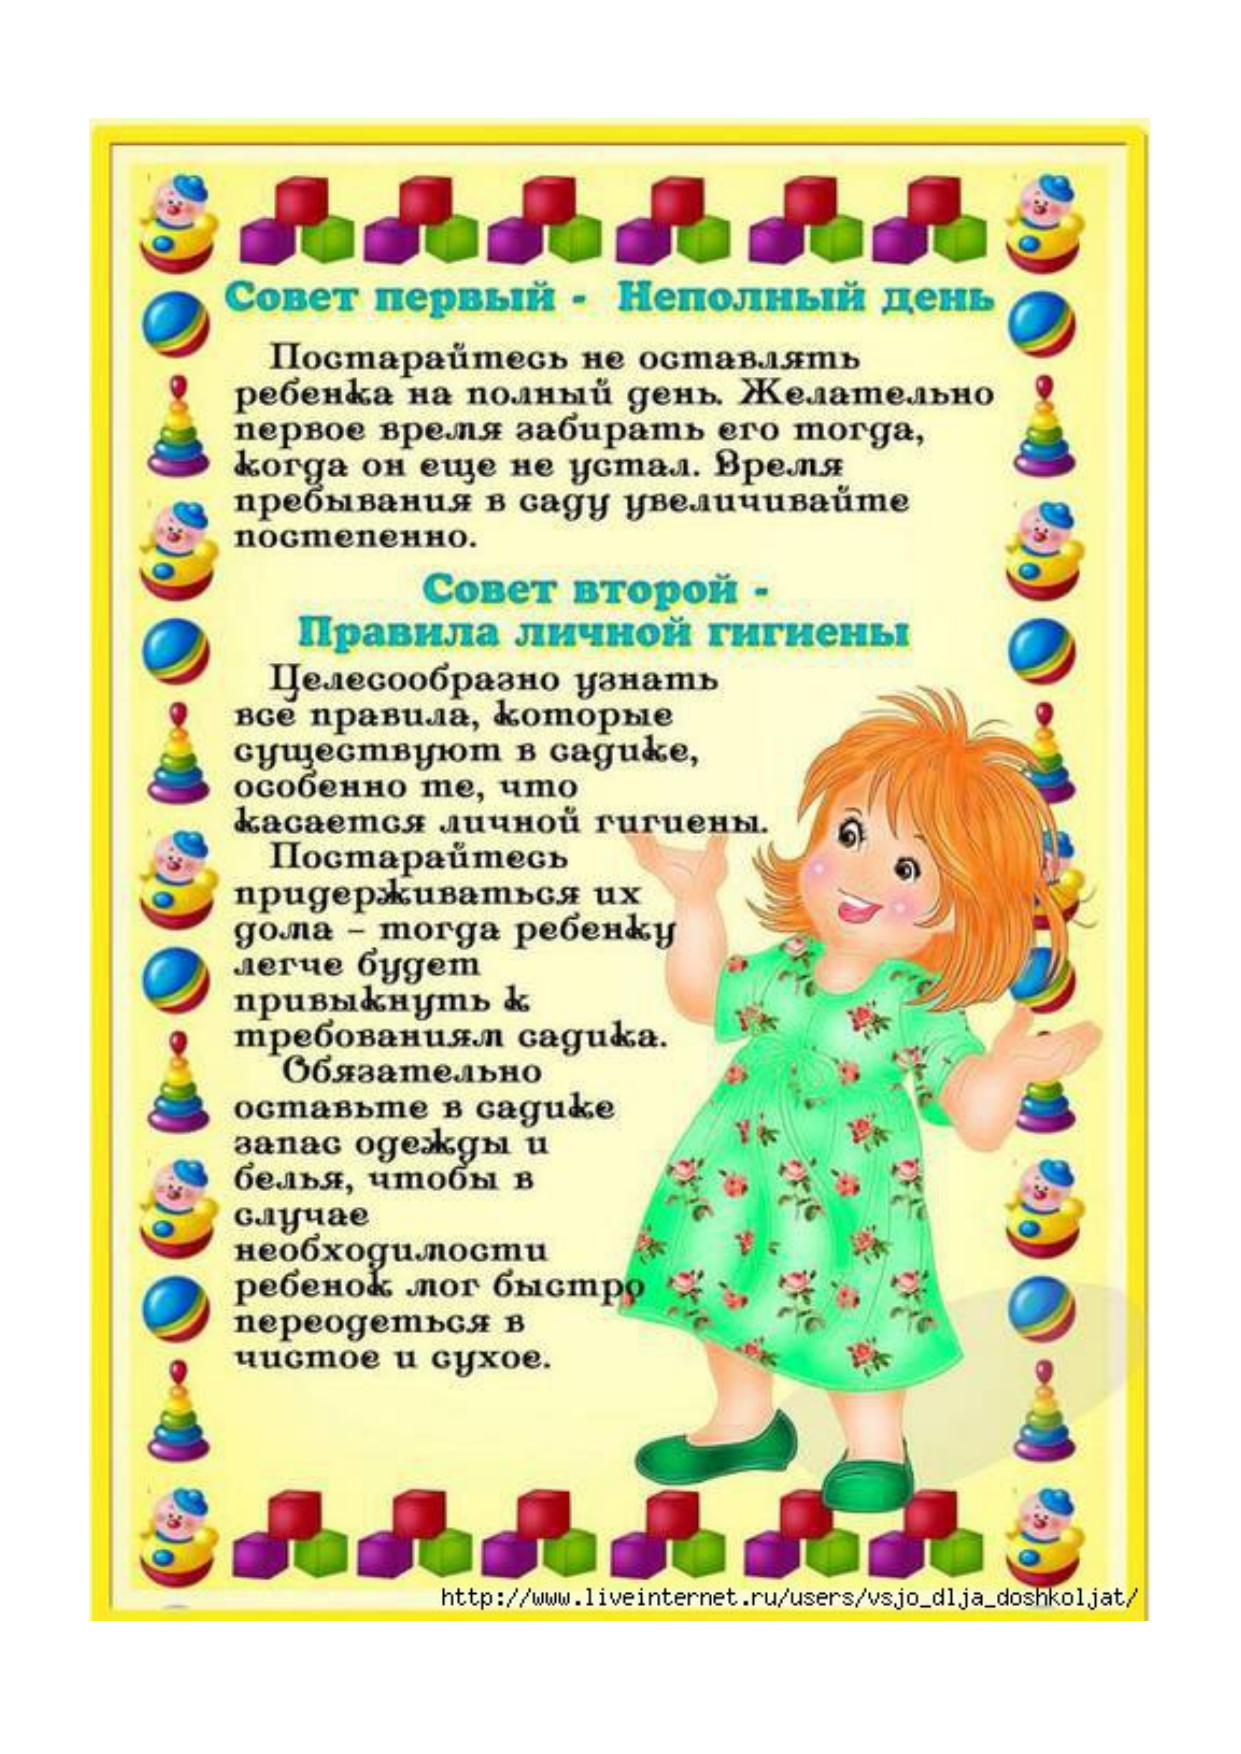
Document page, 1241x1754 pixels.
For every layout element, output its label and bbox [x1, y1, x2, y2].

picture [88, 118, 1151, 1621]
